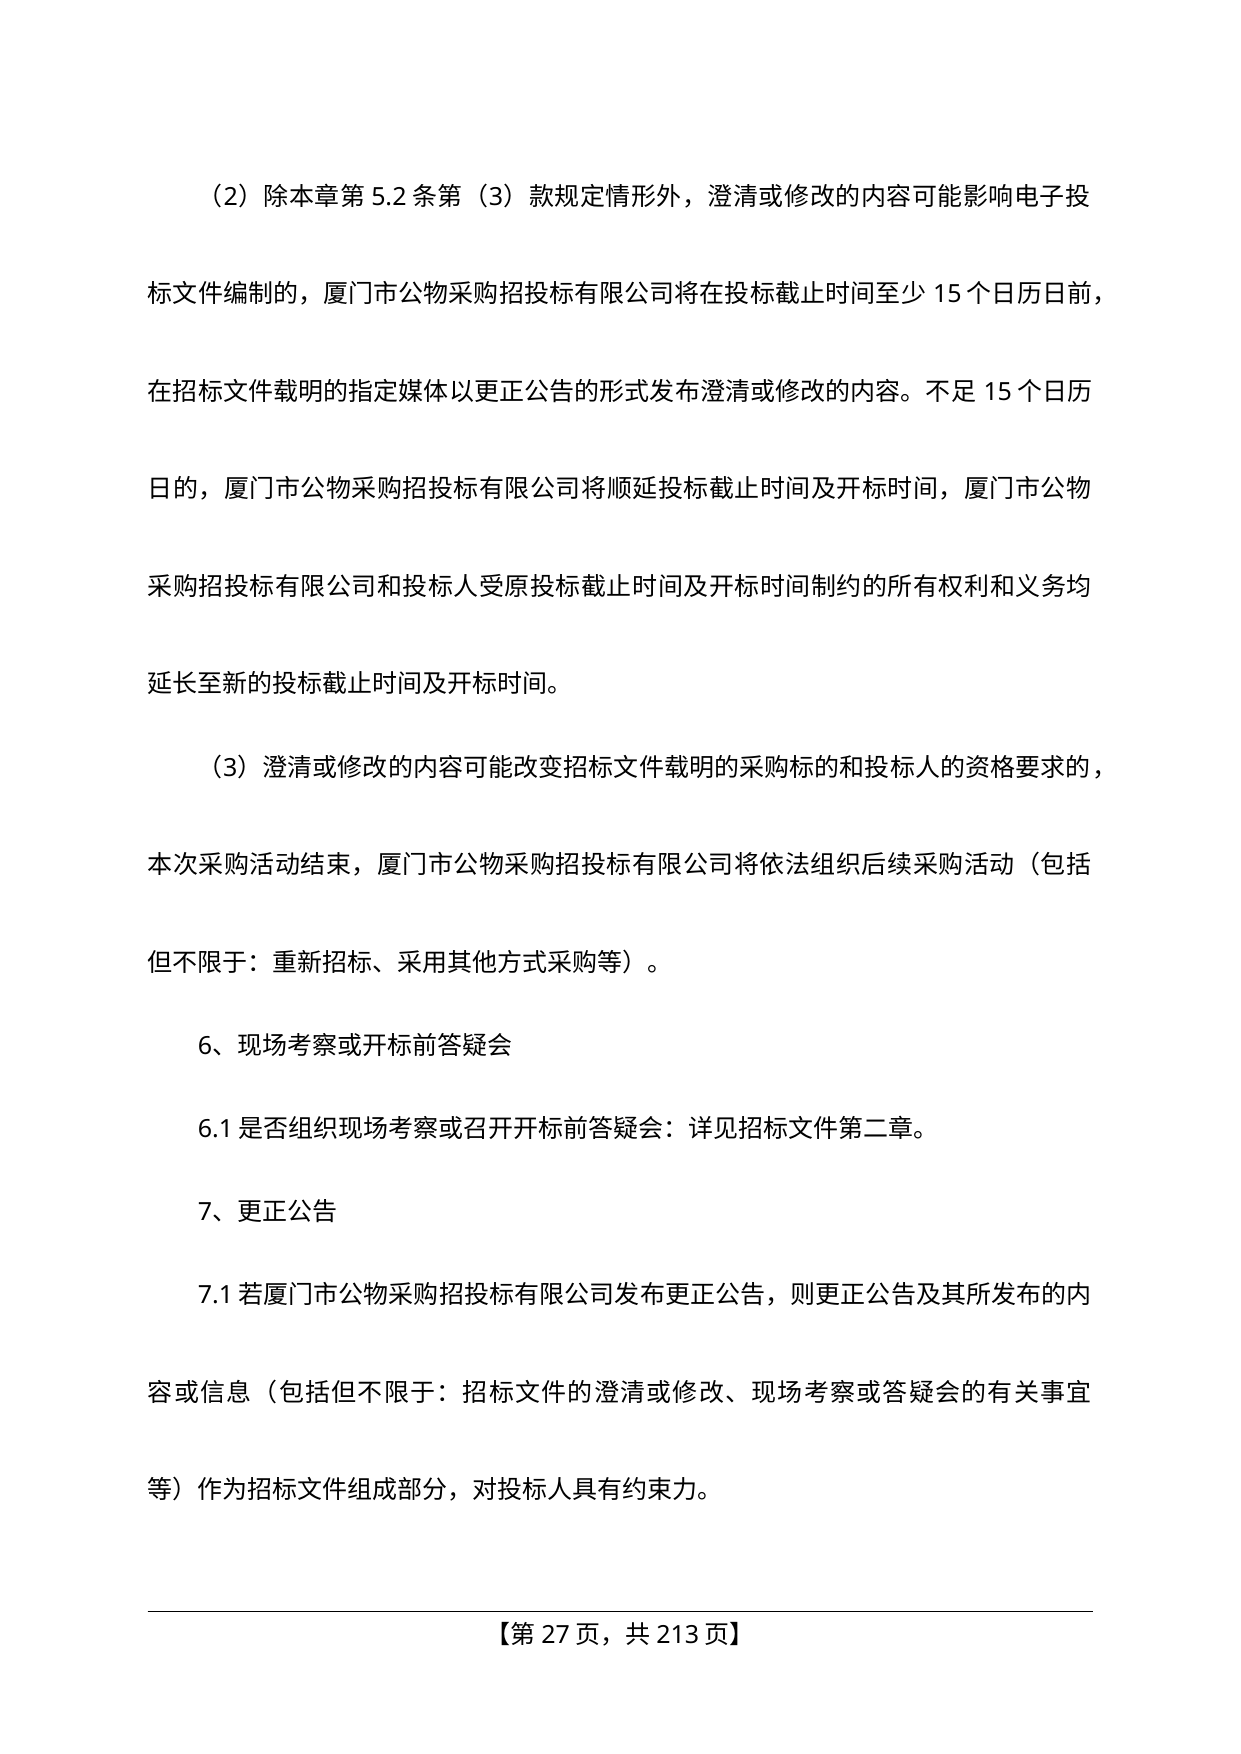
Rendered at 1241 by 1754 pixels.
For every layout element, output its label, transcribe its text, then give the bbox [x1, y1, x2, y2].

text 7.1若厦门市公物采购招投标有限公司发布更正公告，则更正公告及其所发布的内容或信息（包括但不限于：招标文件的澄清或修改、现场考察或答疑会的有关事宜等）作为招标文件组成部分，对投标人具有约束力。 [148, 1260, 1092, 1520]
text 7、更正公告 [148, 1177, 1092, 1242]
text 6.1是否组织现场考察或召开开标前答疑会：详见招标文件第二章。 [148, 1094, 1092, 1159]
text （2）除本章第5.2条第（3）款规定情形外，澄清或修改的内容可能影响电子投标文件编制的，厦门市公物采购招投标有限公司将在投标截止时间至少15个日历日前，在招标文件载明的指定媒体以更正公告的形式发布澄清或修改的内容。不足15个日历日的，厦门市公物采购招投标有限公司将顺延投标截止时间及开标时间，厦门市公物采购招投标有限公司和投标人受原投标截止时间及开标时间制约的所有权利和义务均延长至新的投标截止时间及开标时间。 [148, 162, 1092, 714]
text （3）澄清或修改的内容可能改变招标文件载明的采购标的和投标人的资格要求的，本次采购活动结束，厦门市公物采购招投标有限公司将依法组织后续采购活动（包括但不限于：重新招标、采用其他方式采购等）。 [148, 733, 1092, 993]
text 6、现场考察或开标前答疑会 [148, 1011, 1092, 1076]
